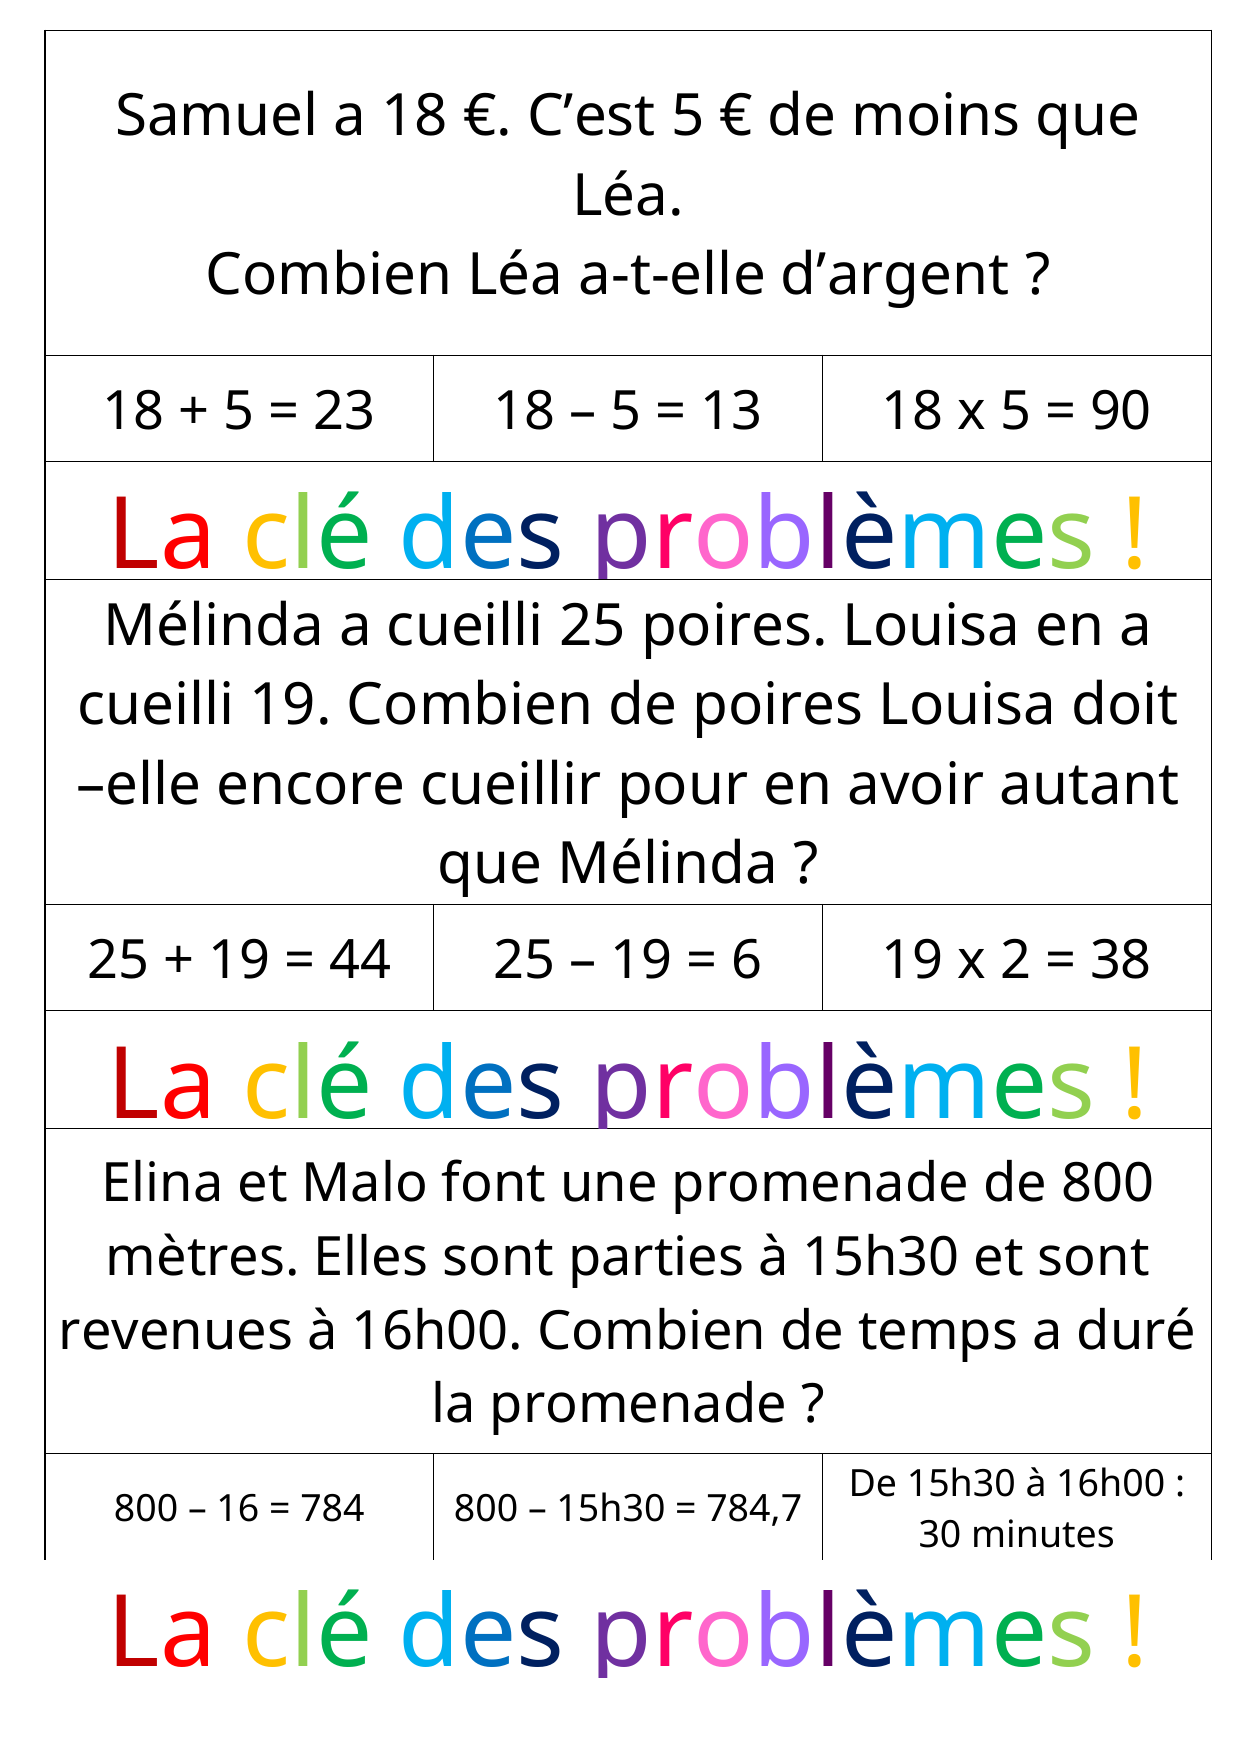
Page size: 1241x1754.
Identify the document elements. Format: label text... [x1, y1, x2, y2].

table_cell La clé des problèmes ! [45, 1560, 1211, 1678]
table_cell 800 – 16 = 784 [46, 1454, 433, 1559]
table_cell Elina et Malo font une promenade de 800 mètres. Elles sont parties à 15h30 et sont revenues à 16h00. Combien de temps a duré la promenade ? [46, 1129, 1211, 1453]
table_cell Mélinda a cueilli 25 poires. Louisa en a cueilli 19. Combien de poires Louisa doit –elle encore cueillir pour en avoir autant que Mélinda ? [46, 580, 1211, 904]
table_cell 19 x 2 = 38 [823, 905, 1211, 1010]
table_cell La clé des problèmes ! [46, 462, 1211, 579]
table_cell La clé des problèmes ! [46, 1011, 1211, 1128]
table_cell 18 + 5 = 23 [46, 356, 433, 461]
table_cell 25 + 19 = 44 [46, 905, 433, 1010]
table_cell 800 – 15h30 = 784,7 [434, 1454, 822, 1559]
table_cell De 15h30 à 16h00 : 30 minutes [823, 1454, 1211, 1559]
table_cell 25 – 19 = 6 [434, 905, 822, 1010]
table_cell 18 x 5 = 90 [823, 356, 1211, 461]
table_cell 18 – 5 = 13 [434, 356, 822, 461]
table_cell Samuel a 18 €. C’est 5 € de moins que Léa. Combien Léa a-t-elle d’argent ? [46, 31, 1211, 354]
